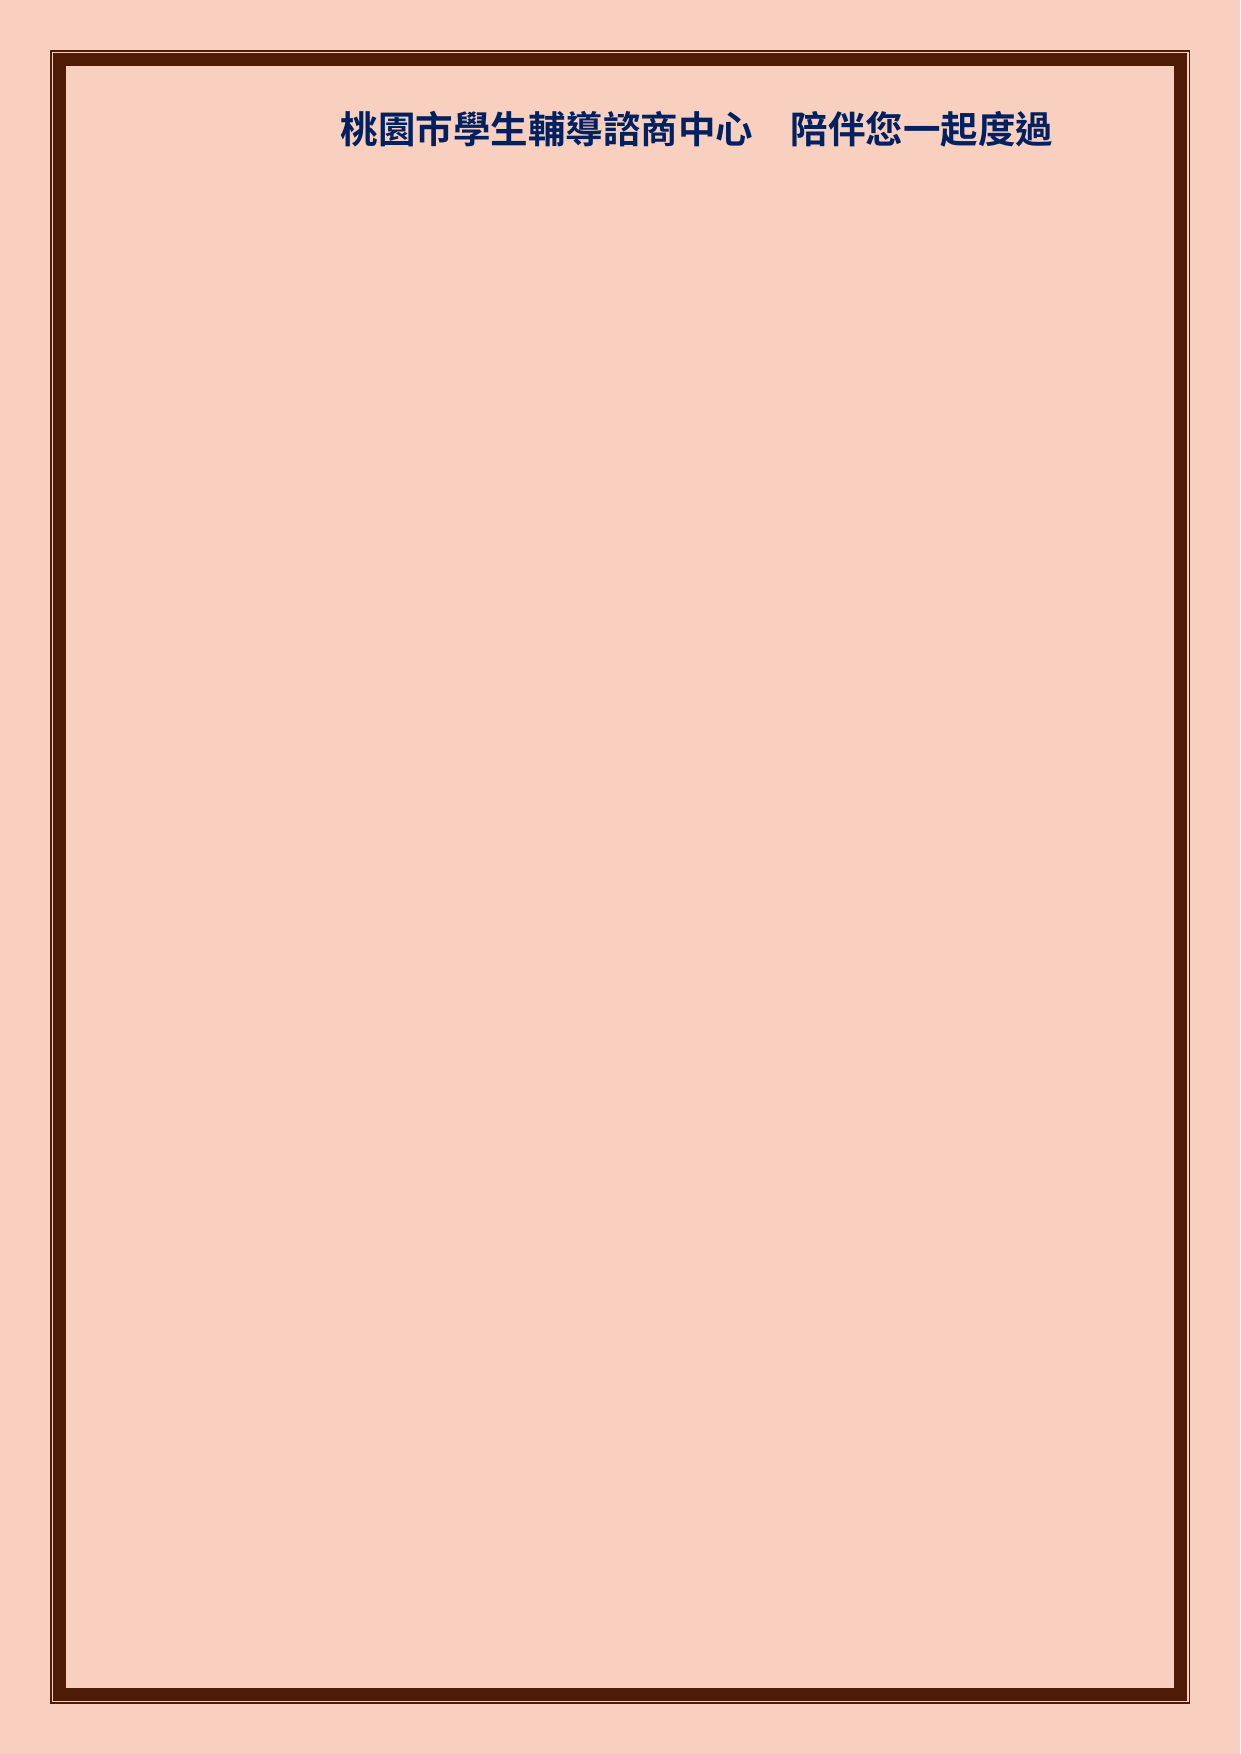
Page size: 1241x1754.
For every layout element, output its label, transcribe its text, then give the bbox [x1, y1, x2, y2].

text 桃園市學生輔導諮商中心 陪伴您一起度過 [187, 89, 1053, 164]
